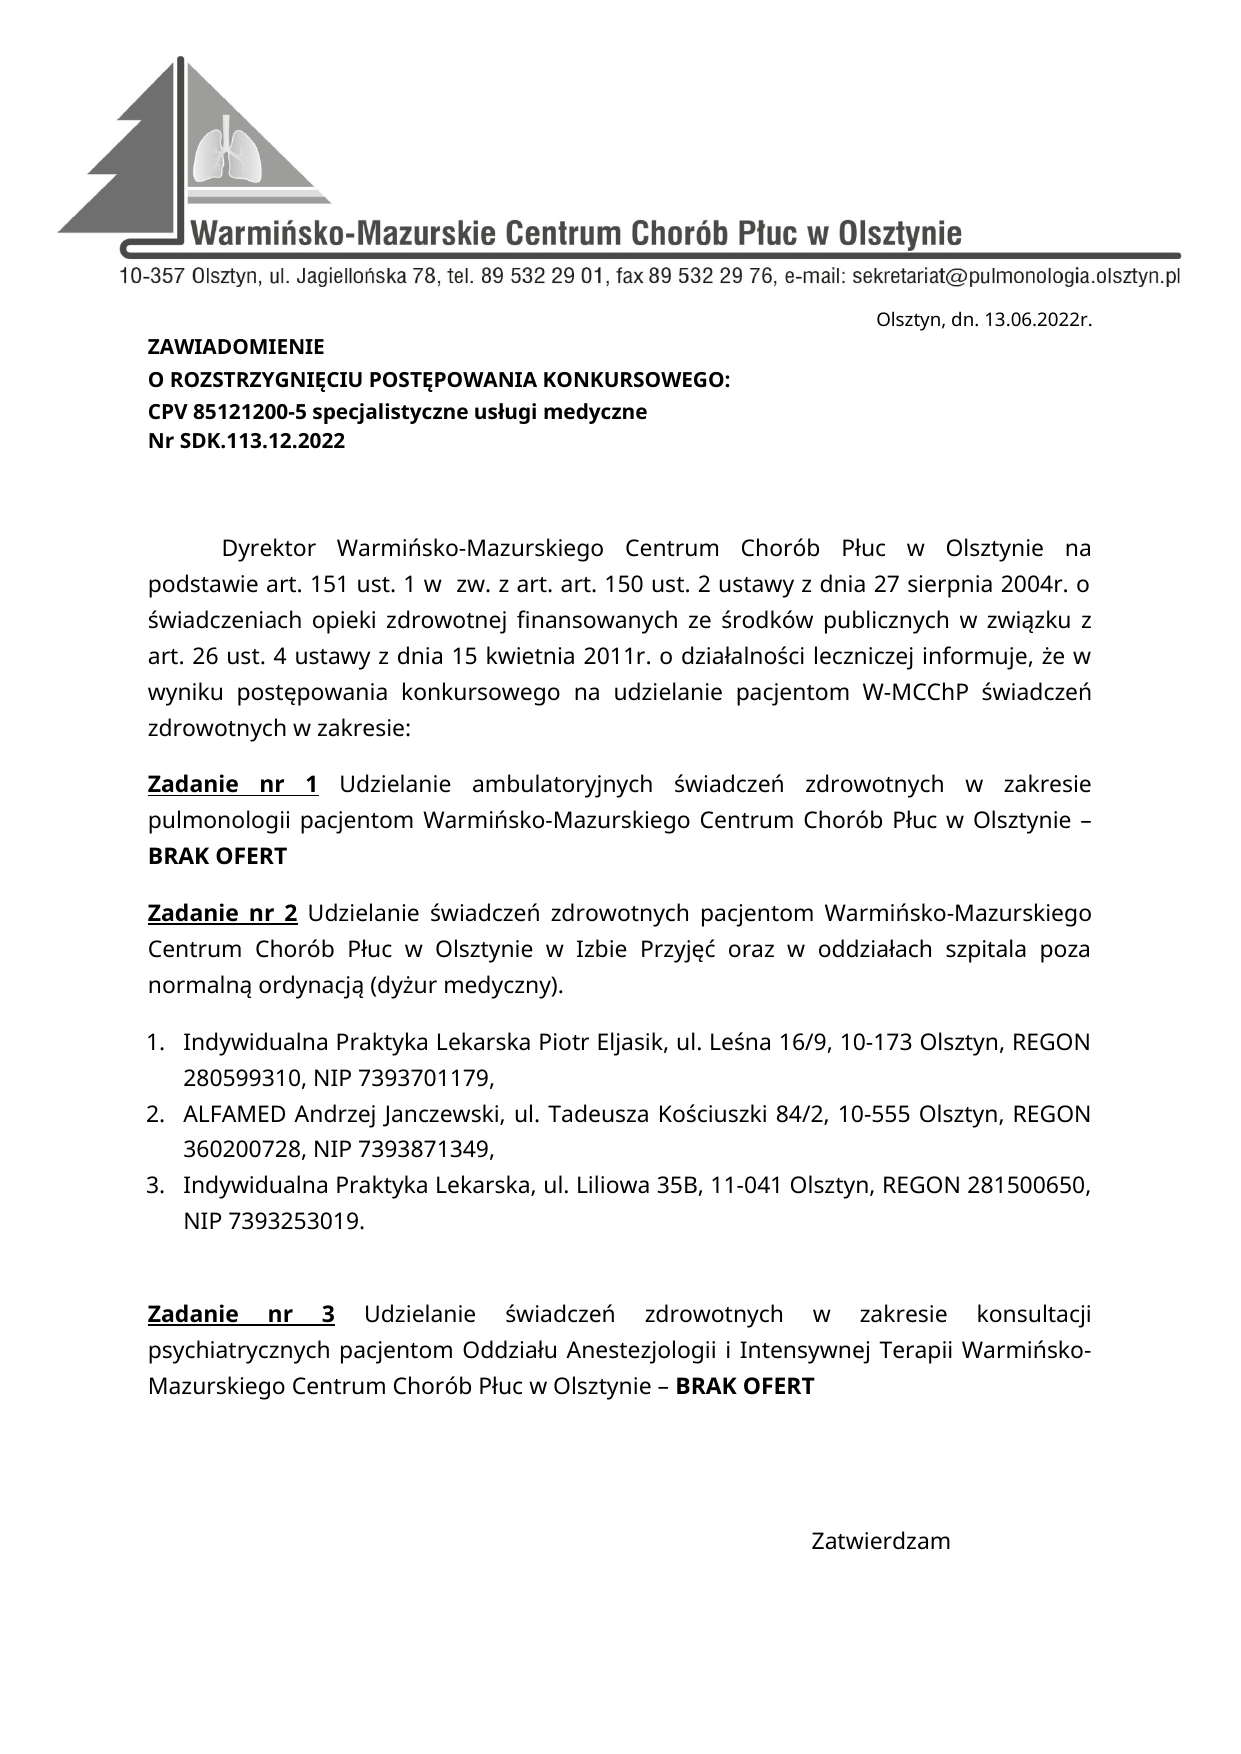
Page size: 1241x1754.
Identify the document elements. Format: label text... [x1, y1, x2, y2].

text Zatwierdzam [738, 1525, 1093, 1556]
text Olsztyn, dn. 13.06.2022r. [148, 307, 1093, 332]
list Indywidualna Praktyka Lekarska Piotr Eljasik, ul. Leśna 16/9, 10-173 Olsztyn, REGON 280599310, NIP 7393701179, [146, 1026, 1093, 1093]
text Zadanie nr 1 Udzielanie ambulatoryjnych świadczeń zdrowotnych w zakresie pulmonologii pacjentom Warmińsko-Mazurskiego Centrum Chorób Płuc w Olsztynie – BRAK OFERT [148, 768, 1093, 871]
picture [0, 0, 1241, 302]
list Indywidualna Praktyka Lekarska, ul. Liliowa 35B, 11-041 Olsztyn, REGON 281500650, NIP 7393253019. [146, 1169, 1093, 1237]
text CPV 85121200-5 specjalistyczne usługi medyczne Nr SDK.113.12.2022 [148, 397, 1093, 454]
text Dyrektor Warmińsko-Mazurskiego Centrum Chorób Płuc w Olsztynie na podstawie art. 151 ust. 1 w zw. z art. art. 150 ust. 2 ustawy z dnia 27 sierpnia 2004r. o świadczeniach opieki zdrowotnej finansowanych ze środków publicznych w związku z art. 26 ust. 4 ustawy z dnia 15 kwietnia 2011r. o działalności leczniczej informuje, że w wyniku postępowania konkursowego na udzielanie pacjentom W-MCChP świadczeń zdrowotnych w zakresie: [148, 532, 1093, 743]
text Zadanie nr 2 Udzielanie świadczeń zdrowotnych pacjentom Warmińsko-Mazurskiego Centrum Chorób Płuc w Olsztynie w Izbie Przyjęć oraz w oddziałach szpitala poza normalną ordynacją (dyżur medyczny). [148, 897, 1093, 1000]
text ZAWIADOMIENIE [148, 332, 1093, 361]
list ALFAMED Andrzej Janczewski, ul. Tadeusza Kościuszki 84/2, 10-555 Olsztyn, REGON 360200728, NIP 7393871349, [146, 1097, 1093, 1165]
text O ROZSTRZYGNIĘCIU POSTĘPOWANIA KONKURSOWEGO: [148, 365, 1093, 393]
text Zadanie nr 3 Udzielanie świadczeń zdrowotnych w zakresie konsultacji psychiatrycznych pacjentom Oddziału Anestezjologii i Intensywnej Terapii Warmińsko-Mazurskiego Centrum Chorób Płuc w Olsztynie – BRAK OFERT [148, 1298, 1093, 1401]
